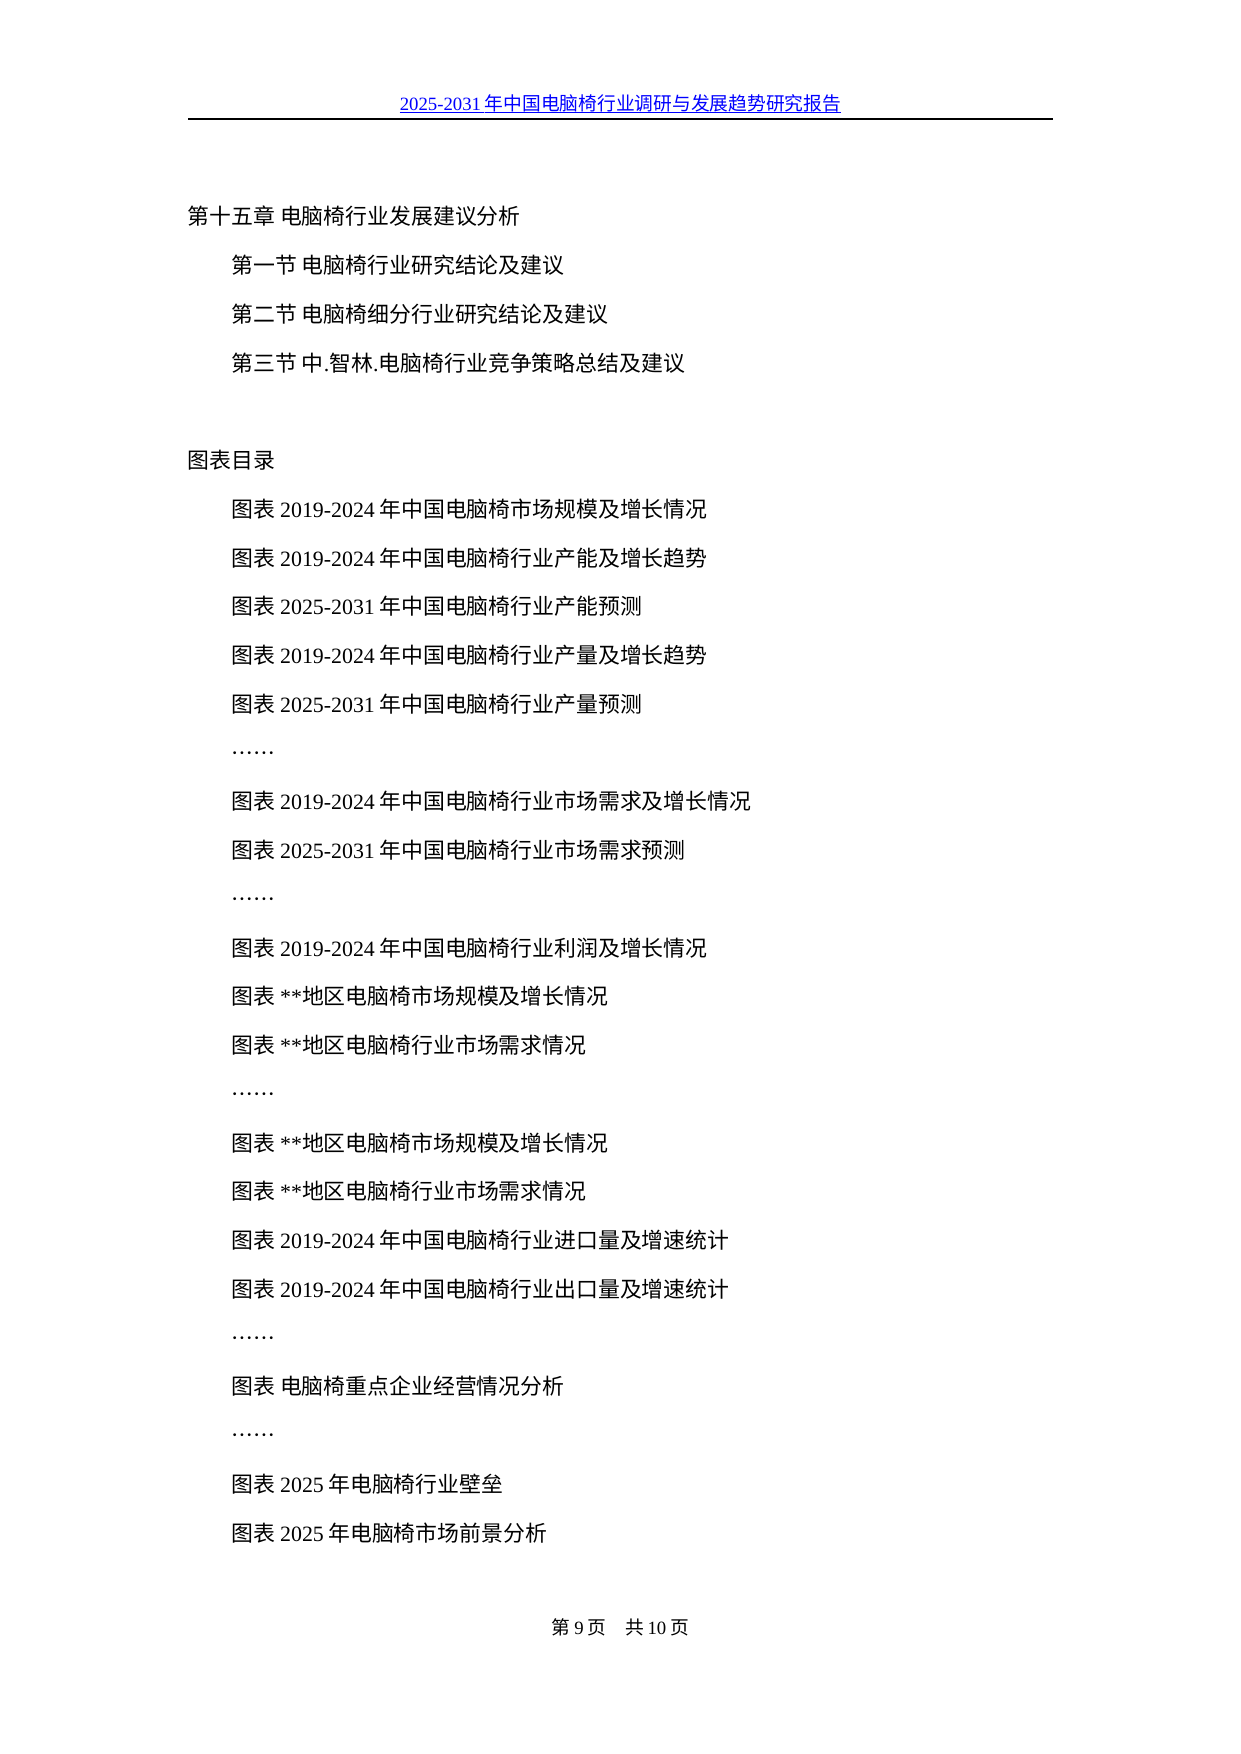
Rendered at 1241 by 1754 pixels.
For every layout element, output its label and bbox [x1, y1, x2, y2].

text [187, 150, 1053, 1548]
